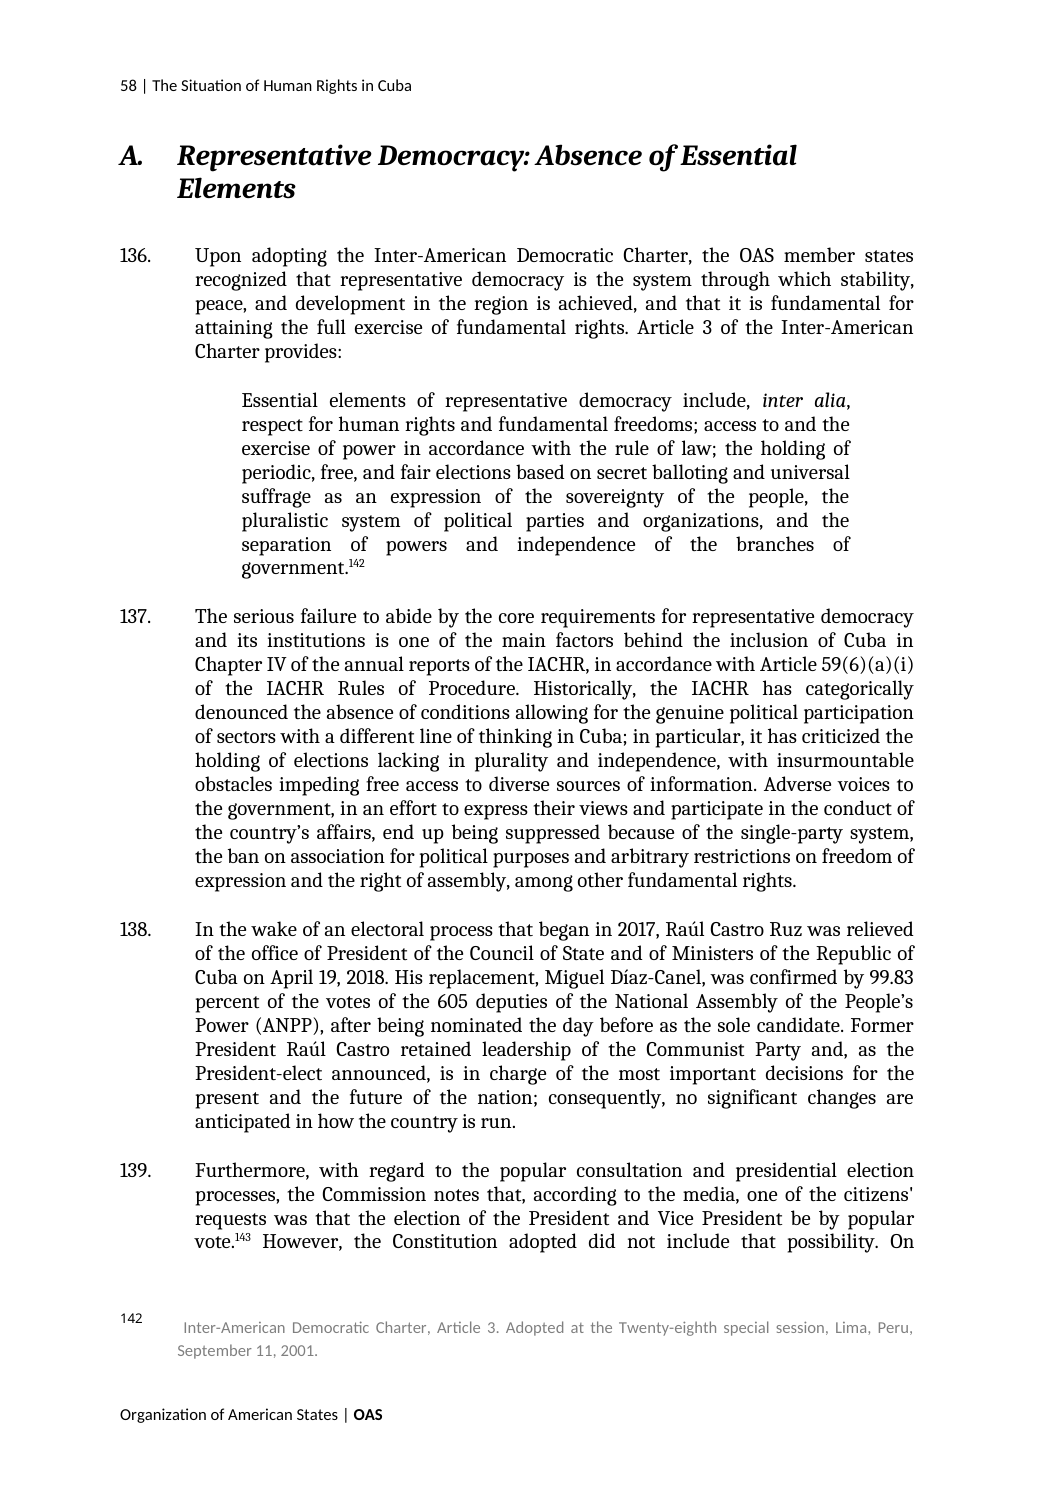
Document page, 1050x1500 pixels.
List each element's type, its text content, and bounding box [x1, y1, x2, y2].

subtitle Representative Democracy: Absence of Essential Elements [120, 139, 915, 206]
list The serious failure to abide by the core requirements for representative democracy and its institutions is one of the main factors behind the inclusion of Cuba in Chapter IV of the annual reports of the IACHR, in accordance with Article 59(6)(a)(i) of the IACHR Rules of Procedure. Historically, the IACHR has categorically denounced the absence of conditions allowing for the genuine political participation of sectors with a different line of thinking in Cuba; in particular, it has criticized the holding of elections lacking in plurality and independence, with insurmountable obstacles impeding free access to diverse sources of information. Adverse voices to the government, in an effort to express their views and participate in the conduct of the country’s affairs, end up being suppressed because of the single-party system, the ban on association for political purposes and arbitrary restrictions on freedom of expression and the right of assembly, among other fundamental rights. [120, 605, 915, 893]
list In the wake of an electoral process that began in 2017, Raúl Castro Ruz was relieved of the office of President of the Council of State and of Ministers of the Republic of Cuba on April 19, 2018. His replacement, Miguel Díaz-Canel, was confirmed by 99.83 percent of the votes of the 605 deputies of the National Assembly of the People’s Power (ANPP), after being nominated the day before as the sole candidate. Former President Raúl Castro retained leadership of the Communist Party and, as the President-elect announced, is in charge of the most important decisions for the present and the future of the nation; consequently, no significant changes are anticipated in how the country is run. [120, 918, 915, 1133]
text Essential elements of representative democracy include, inter alia, respect for human rights and fundamental freedoms; access to and the exercise of power in accordance with the rule of law; the holding of periodic, free, and fair elections based on secret balloting and universal suffrage as an expression of the sovereignty of the people, the pluralistic system of political parties and organizations, and the separation of powers and independence of the branches of government. [241, 388, 851, 580]
list Upon adopting the Inter-American Democratic Charter, the OAS member states recognized that representative democracy is the system through which stability, peace, and development in the region is achieved, and that it is fundamental for attaining the full exercise of fundamental rights. Article 3 of the Inter-American Charter provides: [120, 244, 915, 363]
